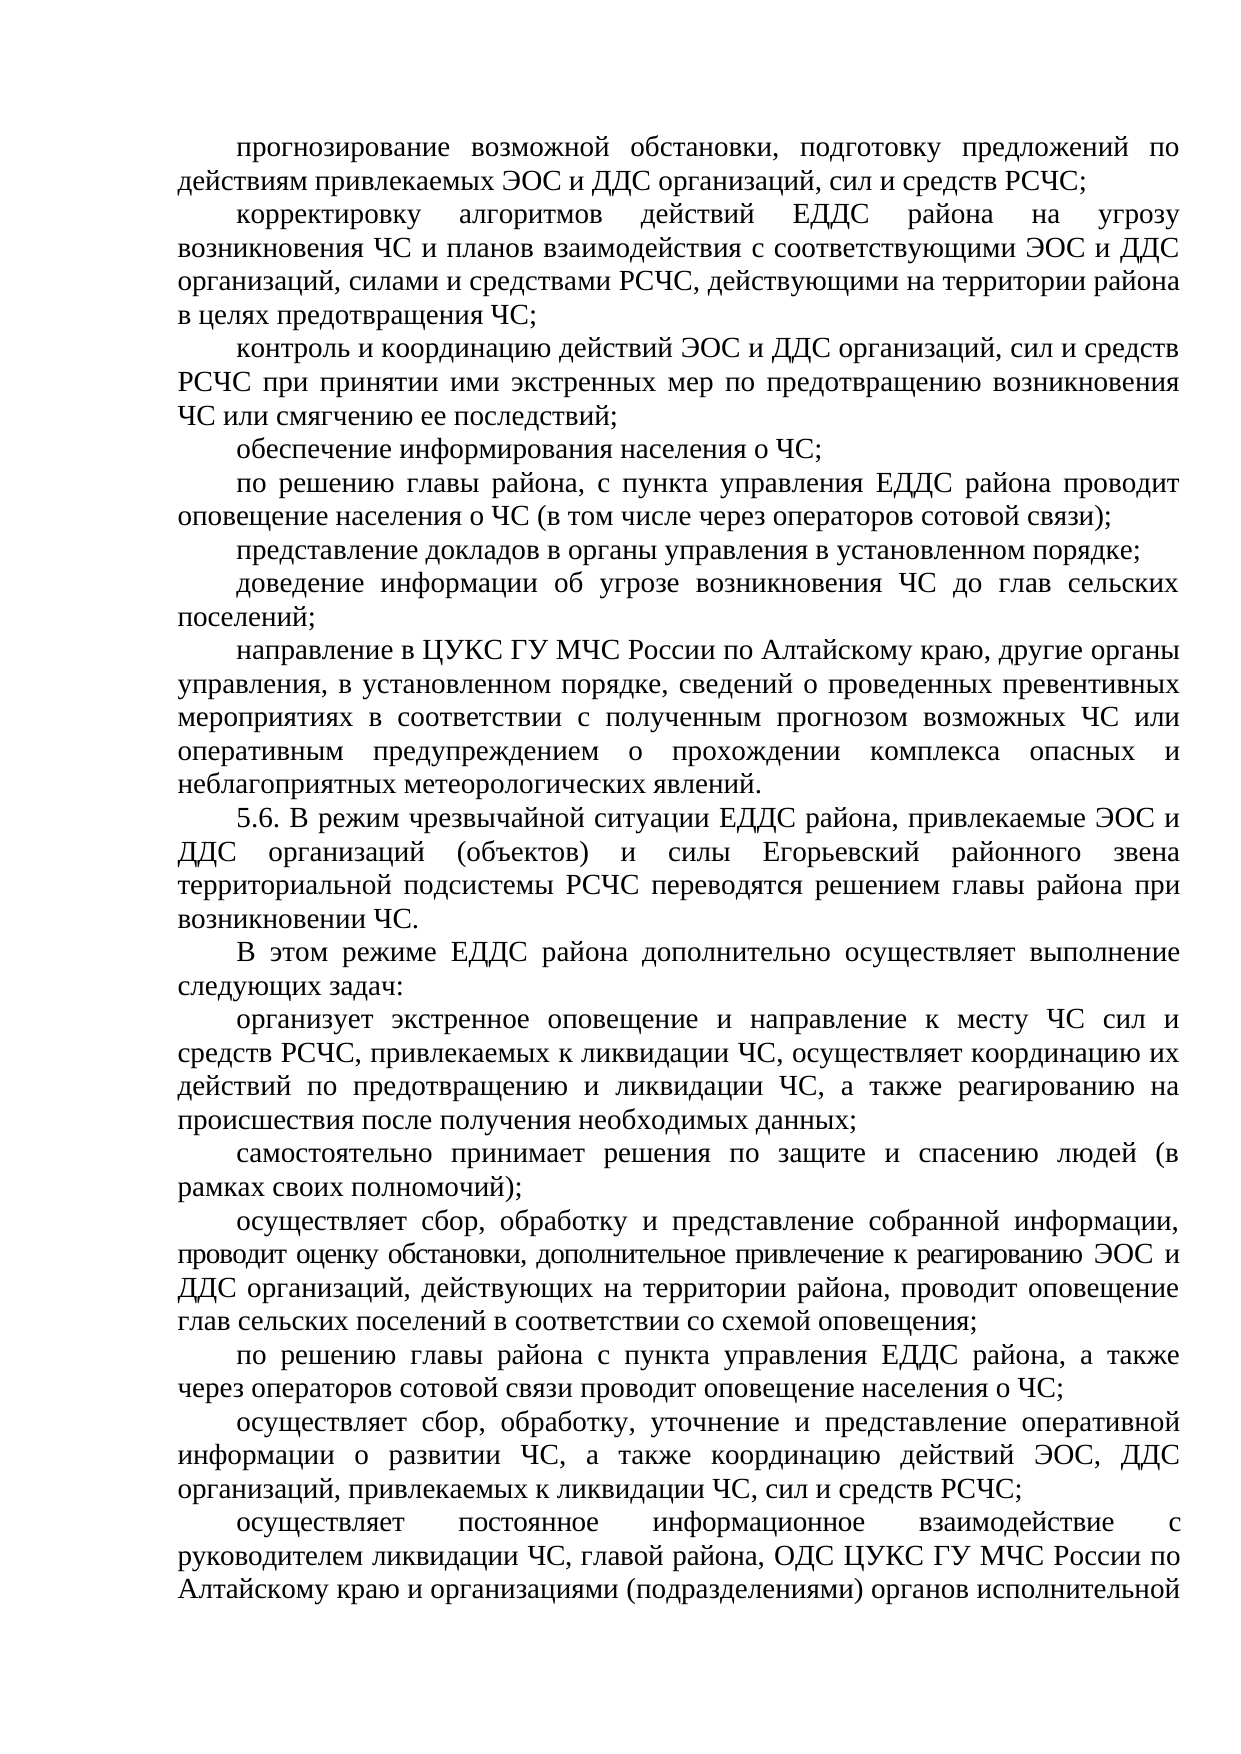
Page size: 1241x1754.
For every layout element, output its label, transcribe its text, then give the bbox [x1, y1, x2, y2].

text направление в ЦУКС ГУ МЧС России по Алтайскому краю, другие органы управления, в установленном порядке, сведений о проведенных превентивных мероприятиях в соответствии с полученным прогнозом возможных ЧС или оперативным предупреждением о прохождении комплекса опасных и неблагоприятных метеорологических явлений. [177, 633, 1181, 801]
text доведение информации об угрозе возникновения ЧС до глав сельских поселений; [177, 566, 1180, 633]
text представление докладов в органы управления в установленном порядке; [177, 532, 1181, 566]
text осуществляет сбор, обработку, уточнение и представление оперативной информации о развитии ЧС, а также координацию действий ЭОС, ДДС организаций, привлекаемых к ликвидации ЧС, сил и средств РСЧС; [177, 1404, 1181, 1505]
text обеспечение информирования населения о ЧС; [177, 432, 1181, 465]
text осуществляет сбор, обработку и представление собранной информации, проводит оценку обстановки, дополнительное привлечение к реагированию ЭОС и ДДС организаций, действующих на территории района, проводит оповещение глав сельских поселений в соответствии со схемой оповещения; [177, 1203, 1180, 1337]
text организует экстренное оповещение и направление к месту ЧС сил и средств РСЧС, привлекаемых к ликвидации ЧС, осуществляет координацию их действий по предотвращению и ликвидации ЧС, а также реагированию на происшествия после получения необходимых данных; [177, 1002, 1181, 1136]
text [177, 1505, 1181, 1606]
text прогнозирование возможной обстановки, подготовку предложений по действиям привлекаемых ЭОС и ДДС организаций, сил и средств РСЧС; [177, 130, 1180, 197]
text по решению главы района, с пункта управления ЕДДС района проводит оповещение населения о ЧС (в том числе через операторов сотовой связи); [177, 465, 1181, 532]
text самостоятельно принимает решения по защите и спасению людей (в рамках своих полномочий); [177, 1136, 1180, 1203]
text контроль и координацию действий ЭОС и ДДС организаций, сил и средств РСЧС при принятии ими экстренных мер по предотвращению возникновения ЧС или смягчению ее последствий; [177, 331, 1181, 432]
text по решению главы района с пункта управления ЕДДС района, а также через операторов сотовой связи проводит оповещение населения о ЧС; [177, 1337, 1181, 1404]
text В этом режиме ЕДДС района дополнительно осуществляет выполнение следующих задач: [177, 935, 1181, 1002]
text 5.6. В режим чрезвычайной ситуации ЕДДС района, привлекаемые ЭОС и ДДС организаций (объектов) и силы Егорьевский районного звена территориальной подсистемы РСЧС переводятся решением главы района при возникновении ЧС. [177, 801, 1181, 935]
text корректировку алгоритмов действий ЕДДС района на угрозу возникновения ЧС и планов взаимодействия с соответствующими ЭОС и ДДС организаций, силами и средствами РСЧС, действующими на территории района в целях предотвращения ЧС; [177, 197, 1181, 331]
